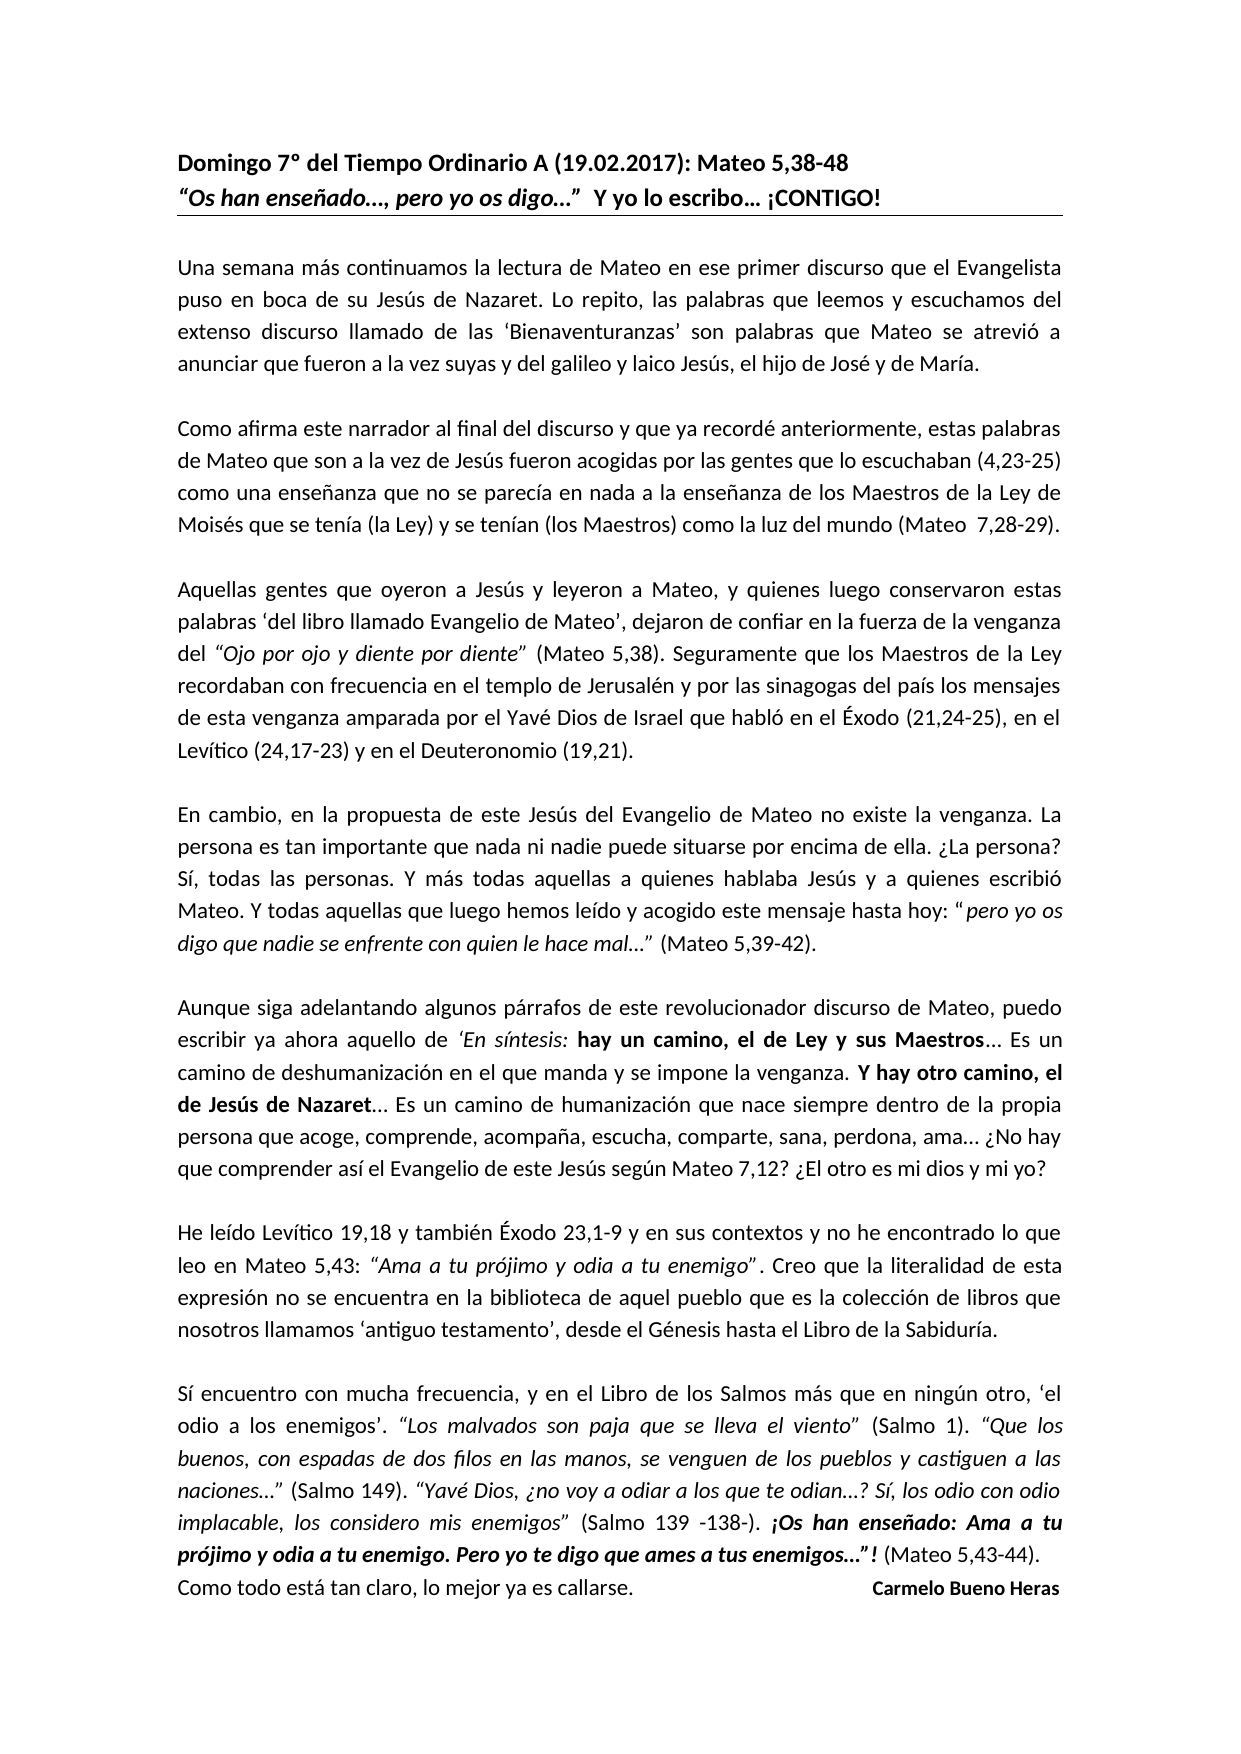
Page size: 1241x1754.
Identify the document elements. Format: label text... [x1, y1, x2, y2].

text Domingo 7º del Tiempo Ordinario A (19.02.2017): Mateo 5,38-48 [177, 148, 1063, 178]
text Aquellas gentes que oyeron a Jesús y leyeron a Mateo, y quienes luego conservaron estas palabras ‘del libro llamado Evangelio de Mateo’, dejaron de confiar en la fuerza de la venganza del “Ojo por ojo y diente por diente” (Mateo 5,38). Seguramente que los Maestros de la Ley recordaban con frecuencia en el templo de Jerusalén y por las sinagogas del país los mensajes de esta venganza amparada por el Yavé Dios de Israel que habló en el Éxodo (21,24-25), en el Levítico (24,17-23) y en el Deuteronomio (19,21). [177, 575, 1063, 764]
text Una semana más continuamos la lectura de Mateo en ese primer discurso que el Evangelista puso en boca de su Jesús de Nazaret. Lo repito, las palabras que leemos y escuchamos del extenso discurso llamado de las ‘Bienaventuranzas’ son palabras que Mateo se atrevió a anunciar que fueron a la vez suyas y del galileo y laico Jesús, el hijo de José y de María. [177, 253, 1063, 377]
text Como afirma este narrador al final del discurso y que ya recordé anteriormente, estas palabras de Mateo que son a la vez de Jesús fueron acogidas por las gentes que lo escuchaban (4,23-25) como una enseñanza que no se parecía en nada a la enseñanza de los Maestros de la Ley de Moisés que se tenía (la Ley) y se tenían (los Maestros) como la luz del mundo (Mateo 7,28-29). [177, 414, 1063, 538]
text Aunque siga adelantando algunos párrafos de este revolucionador discurso de Mateo, puedo escribir ya ahora aquello de ‘En síntesis: hay un camino, el de Ley y sus Maestros… Es un camino de deshumanización en el que manda y se impone la venganza. Y hay otro camino, el de Jesús de Nazaret… Es un camino de humanización que nace siempre dentro de la propia persona que acoge, comprende, acompaña, escucha, comparte, sana, perdona, ama… ¿No hay que comprender así el Evangelio de este Jesús según Mateo 7,12? ¿El otro es mi dios y mi yo? [177, 993, 1063, 1182]
text “Os han enseñado…, pero yo os digo…” Y yo lo escribo… ¡CONTIGO! [177, 183, 1063, 215]
text En cambio, en la propuesta de este Jesús del Evangelio de Mateo no existe la venganza. La persona es tan importante que nada ni nadie puede situarse por encima de ella. ¿La persona? Sí, todas las personas. Y más todas aquellas a quienes hablaba Jesús y a quienes escribió Mateo. Y todas aquellas que luego hemos leído y acogido este mensaje hasta hoy: “pero yo os digo que nadie se enfrente con quien le hace mal…” (Mateo 5,39-42). [177, 800, 1063, 957]
text He leído Levítico 19,18 y también Éxodo 23,1-9 y en sus contextos y no he encontrado lo que leo en Mateo 5,43: “Ama a tu prójimo y odia a tu enemigo”. Creo que la literalidad de esta expresión no se encuentra en la biblioteca de aquel pueblo que es la colección de libros que nosotros llamamos ‘antiguo testamento’, desde el Génesis hasta el Libro de la Sabiduría. [177, 1218, 1063, 1343]
text Sí encuentro con mucha frecuencia, y en el Libro de los Salmos más que en ningún otro, ‘el odio a los enemigos’. “Los malvados son paja que se lleva el viento” (Salmo 1). “Que los buenos, con espadas de dos filos en las manos, se venguen de los pueblos y castiguen a las naciones…” (Salmo 149). “Yavé Dios, ¿no voy a odiar a los que te odian…? Sí, los odio con odio implacable, los considero mis enemigos” (Salmo 139 -138-). ¡Os han enseñado: Ama a tu prójimo y odia a tu enemigo. Pero yo te digo que ames a tus enemigos…”! (Mateo 5,43-44). [177, 1379, 1063, 1568]
text Como todo está tan claro, lo mejor ya es callarse. Carmelo Bueno Heras [177, 1573, 1063, 1601]
